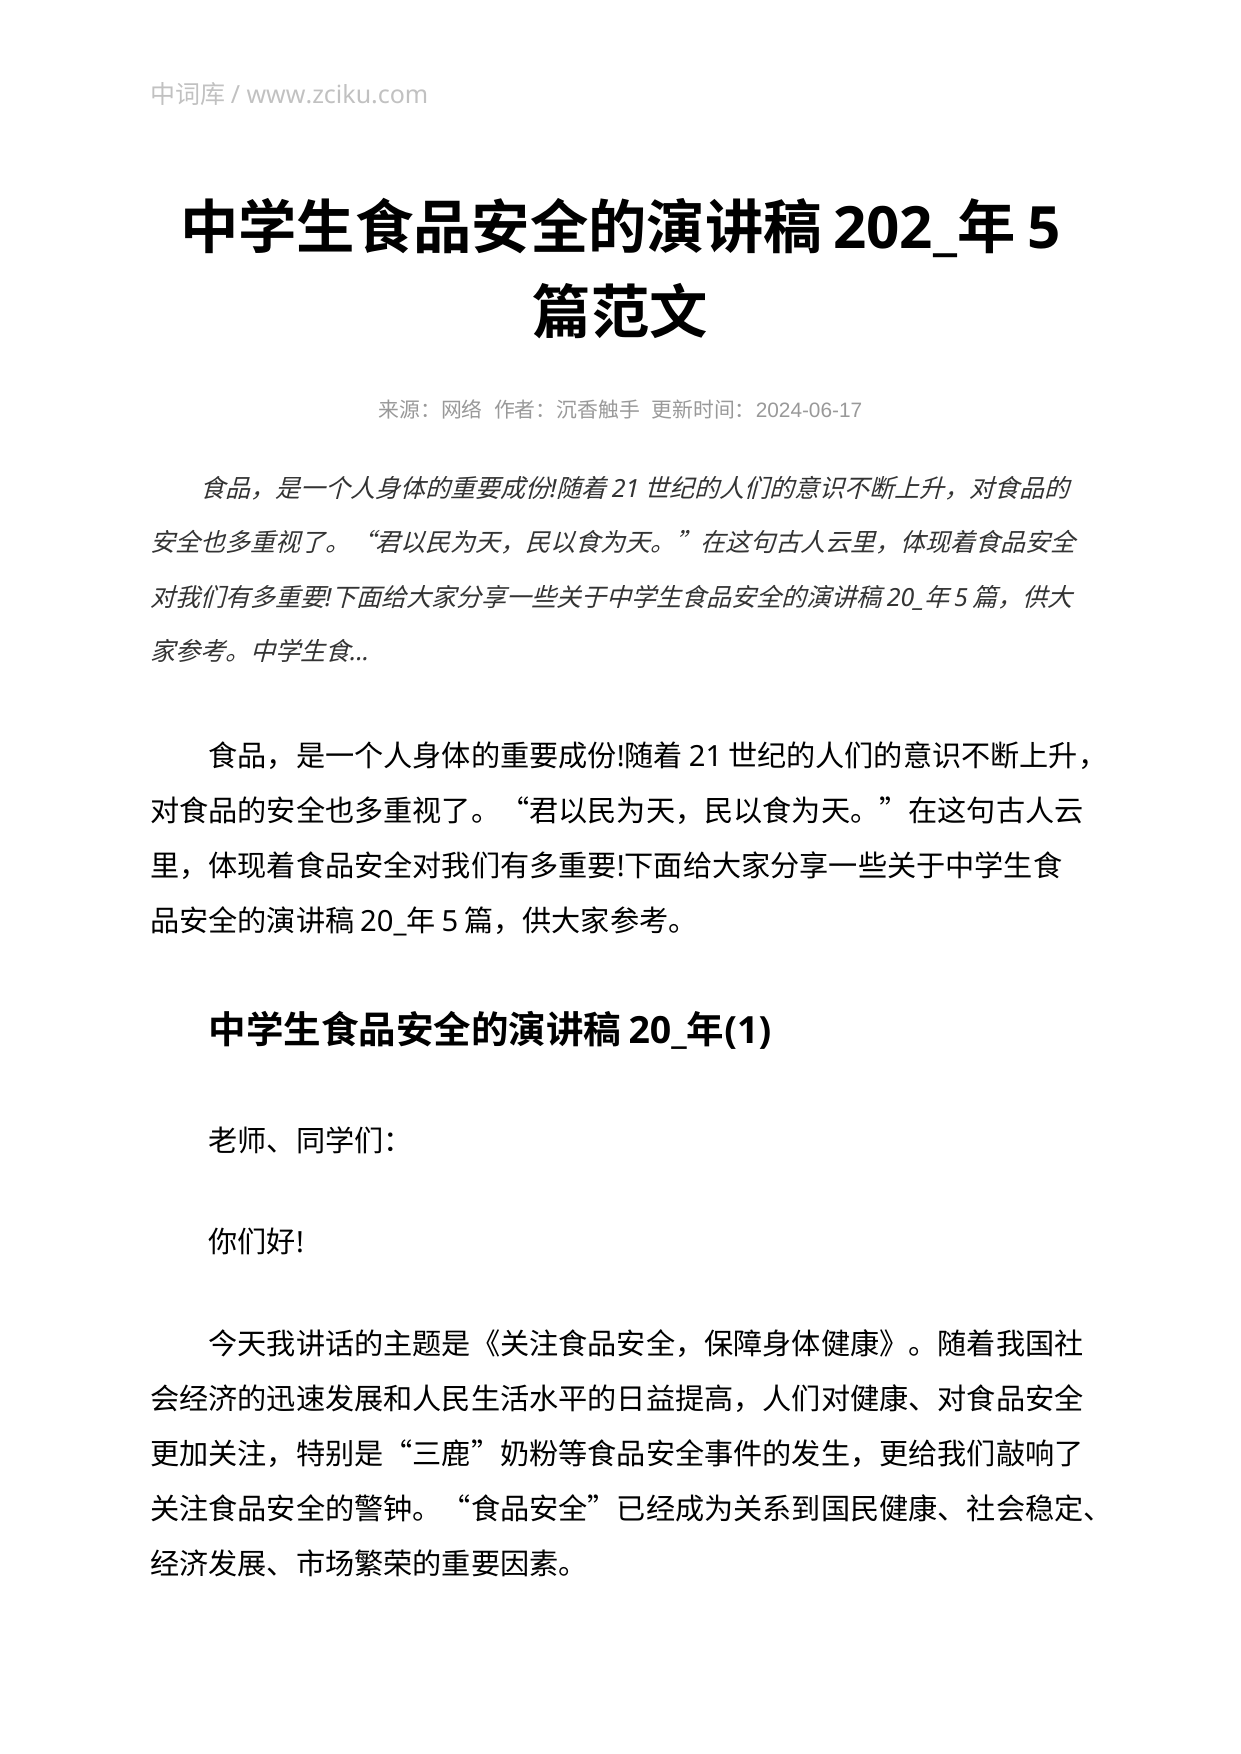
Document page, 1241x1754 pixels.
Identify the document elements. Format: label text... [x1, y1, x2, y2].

text 中学生食品安全的演讲稿20_年(1) [150, 999, 1090, 1054]
subtitle 中学生食品安全的演讲稿202_年5篇范文 [150, 181, 1090, 351]
text 你们好! [150, 1219, 1090, 1261]
text 老师、同学们： [150, 1117, 1090, 1159]
text 食品，是一个人身体的重要成份!随着21世纪的人们的意识不断上升，对食品的安全也多重视了。“君以民为天，民以食为天。”在这句古人云里，体现着食品安全对我们有多重要!下面给大家分享一些关于中学生食品安全的演讲稿20_年5篇，供大家参考。中学生食... [150, 468, 1090, 668]
text 今天我讲话的主题是《关注食品安全，保障身体健康》。随着我国社会经济的迅速发展和人民生活水平的日益提高，人们对健康、对食品安全更加关注，特别是“三鹿”奶粉等食品安全事件的发生，更给我们敲响了关注食品安全的警钟。“食品安全”已经成为关系到国民健康、社会稳定、经济发展、市场繁荣的重要因素。 [150, 1321, 1090, 1583]
text 来源：网络 作者：沉香触手 更新时间：2024-06-17 [150, 397, 1090, 421]
text 食品，是一个人身体的重要成份!随着21世纪的人们的意识不断上升，对食品的安全也多重视了。“君以民为天，民以食为天。”在这句古人云里，体现着食品安全对我们有多重要!下面给大家分享一些关于中学生食品安全的演讲稿20_年5篇，供大家参考。 [150, 733, 1090, 940]
